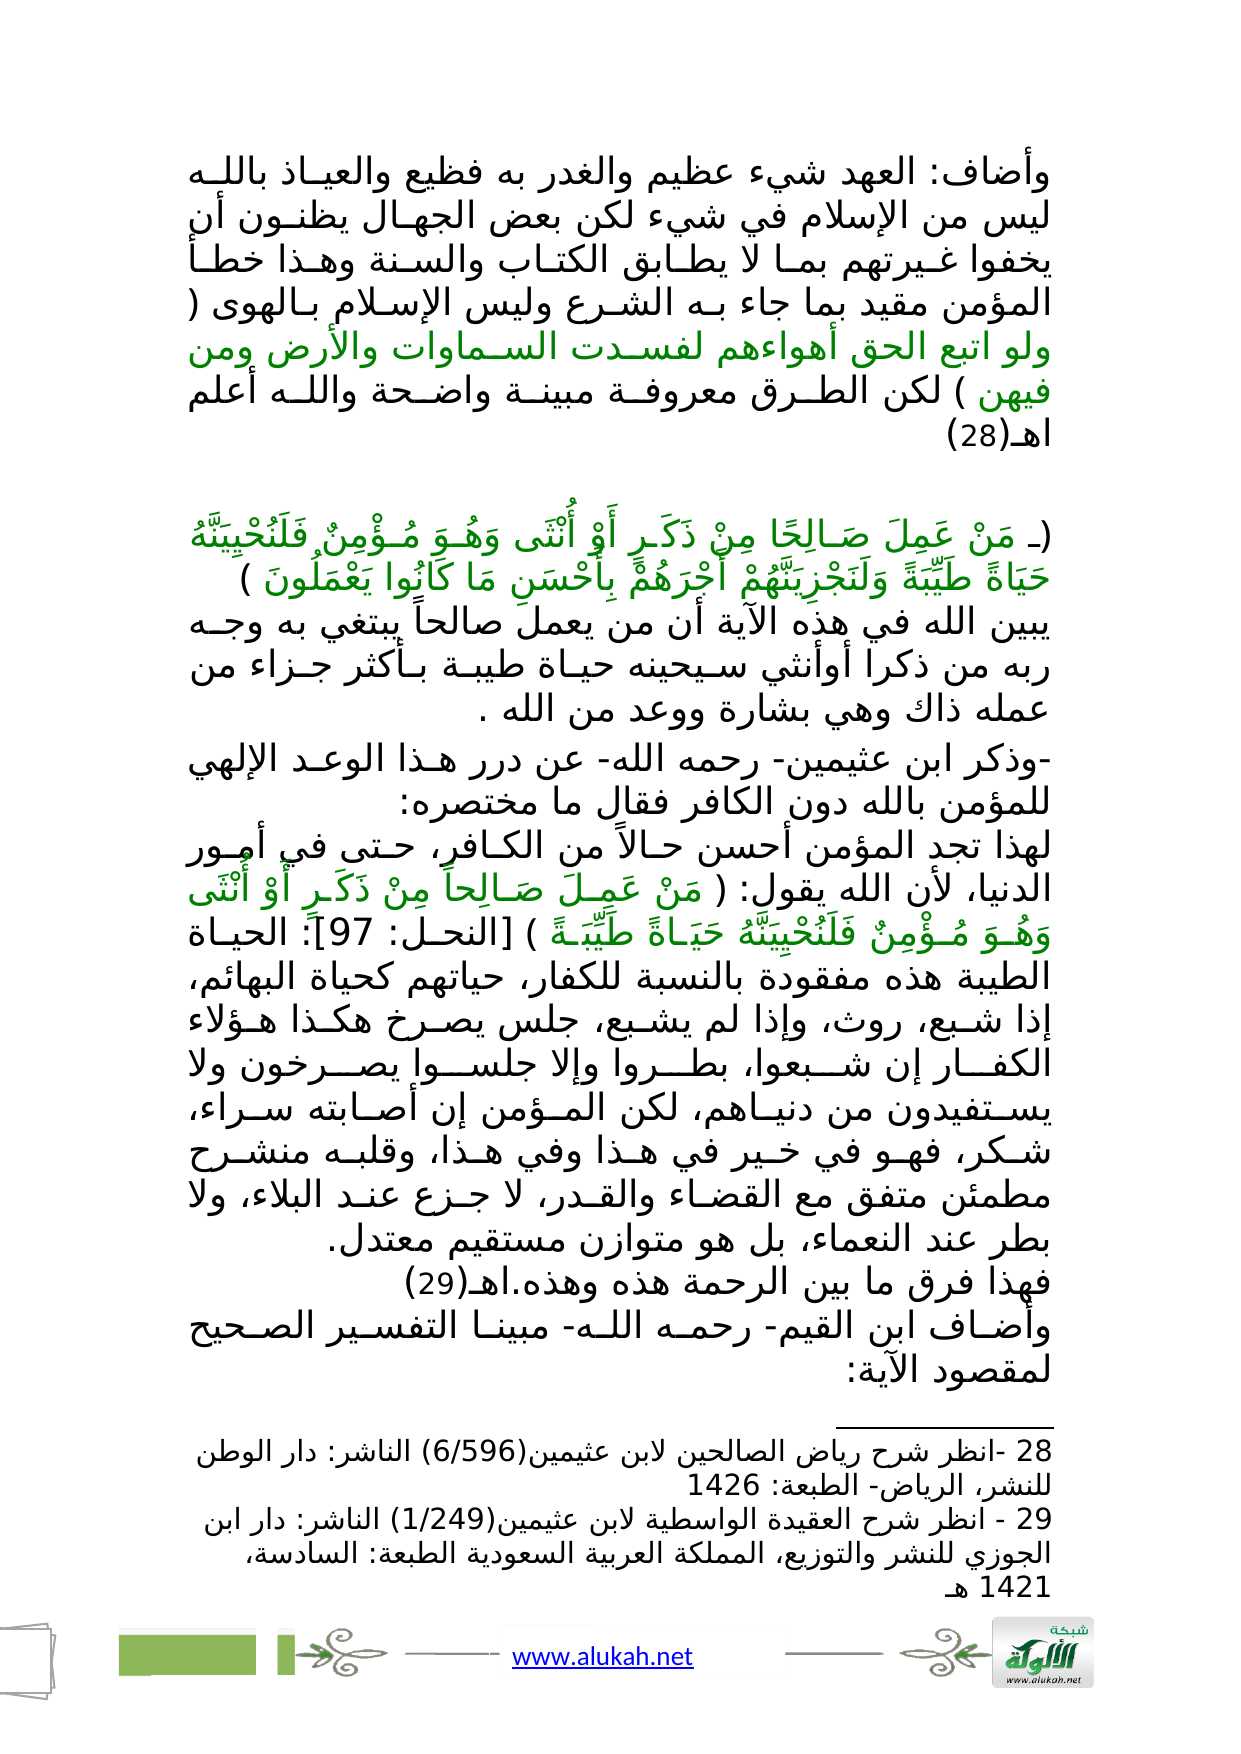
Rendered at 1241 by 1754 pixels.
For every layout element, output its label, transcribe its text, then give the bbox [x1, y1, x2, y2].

table_header ﴿ مَنْ عَمِلَ صَالِحًا مِنْ ذَكَرٍ أَوْ أُنْثَى وَهُوَ مُؤْمِنٌ فَلَنُحْيِيَنَّهُ حَيَاةً طَيِّبَةً وَلَنَجْزِيَنَّهُمْ أَجْرَهُمْ بِأَحْسَنِ مَا كَانُوا يَعْمَلُونَ ﴾ يبين الله في هذه الآية أن من يعمل صالحاً يبتغي به وجه ربه من ذكرا أوأنثي سيحينه حياة طيبة بأكثر جزاء من عمله ذاك وهي بشارة ووعد من الله . [188, 507, 1053, 736]
text وأضاف: العهد شيء عظيم والغدر به فظيع والعياذ بالله ليس من الإسلام في شيء لكن بعض الجهال يظنون أن يخفوا غيرتهم بما لا يطابق الكتاب والسنة وهذا خطأ المؤمن مقيد بما جاء به الشرع وليس الإسلام بالهوى ﴿ ولو اتبع الحق أهواءهم لفسدت السماوات والأرض ومن فيهن ﴾ لكن الطرق معروفة مبينة واضحة والله أعلم اهـ() [187, 150, 1053, 456]
text فهذا فرق ما بين الرحمة هذه وهذه.اهـ() [187, 1260, 1053, 1303]
text وأضاف ابن القيم- رحمه الله- مبينا التفسير الصحيح لمقصود الآية: [187, 1303, 1053, 1391]
picture [118, 1613, 1124, 1703]
text لهذا تجد المؤمن أحسن حالاً من الكافر، حتى في أمور الدنيا، لأن الله يقول: ﴿ مَنْ عَمِلَ صَالِحاً مِنْ ذَكَرٍ أَوْ أُنْثَى وَهُوَ مُؤْمِنٌ فَلَنُحْيِيَنَّهُ حَيَاةً طَيِّبَةً ﴾ [النحل: 97]: الحياة الطيبة هذه مفقودة بالنسبة للكفار، حياتهم كحياة البهائم، إذا شبع، روث، وإذا لم يشبع، جلس يصرخ هكذا هؤلاء الكفار إن شبعوا، بطروا وإلا جلسوا يصرخون ولا يستفيدون من دنياهم، لكن المؤمن إن أصابته سراء، شكر، فهو في خير في هذا وفي هذا، وقلبه منشرح مطمئن متفق مع القضاء والقدر، لا جزع عند البلاء، ولا بطر عند النعماء، بل هو متوازن مستقيم معتدل. [187, 823, 1053, 1260]
text -وذكر ابن عثيمين- رحمه الله- عن درر هذا الوعد الإلهي للمؤمن بالله دون الكافر فقال ما مختصره: [187, 736, 1053, 823]
